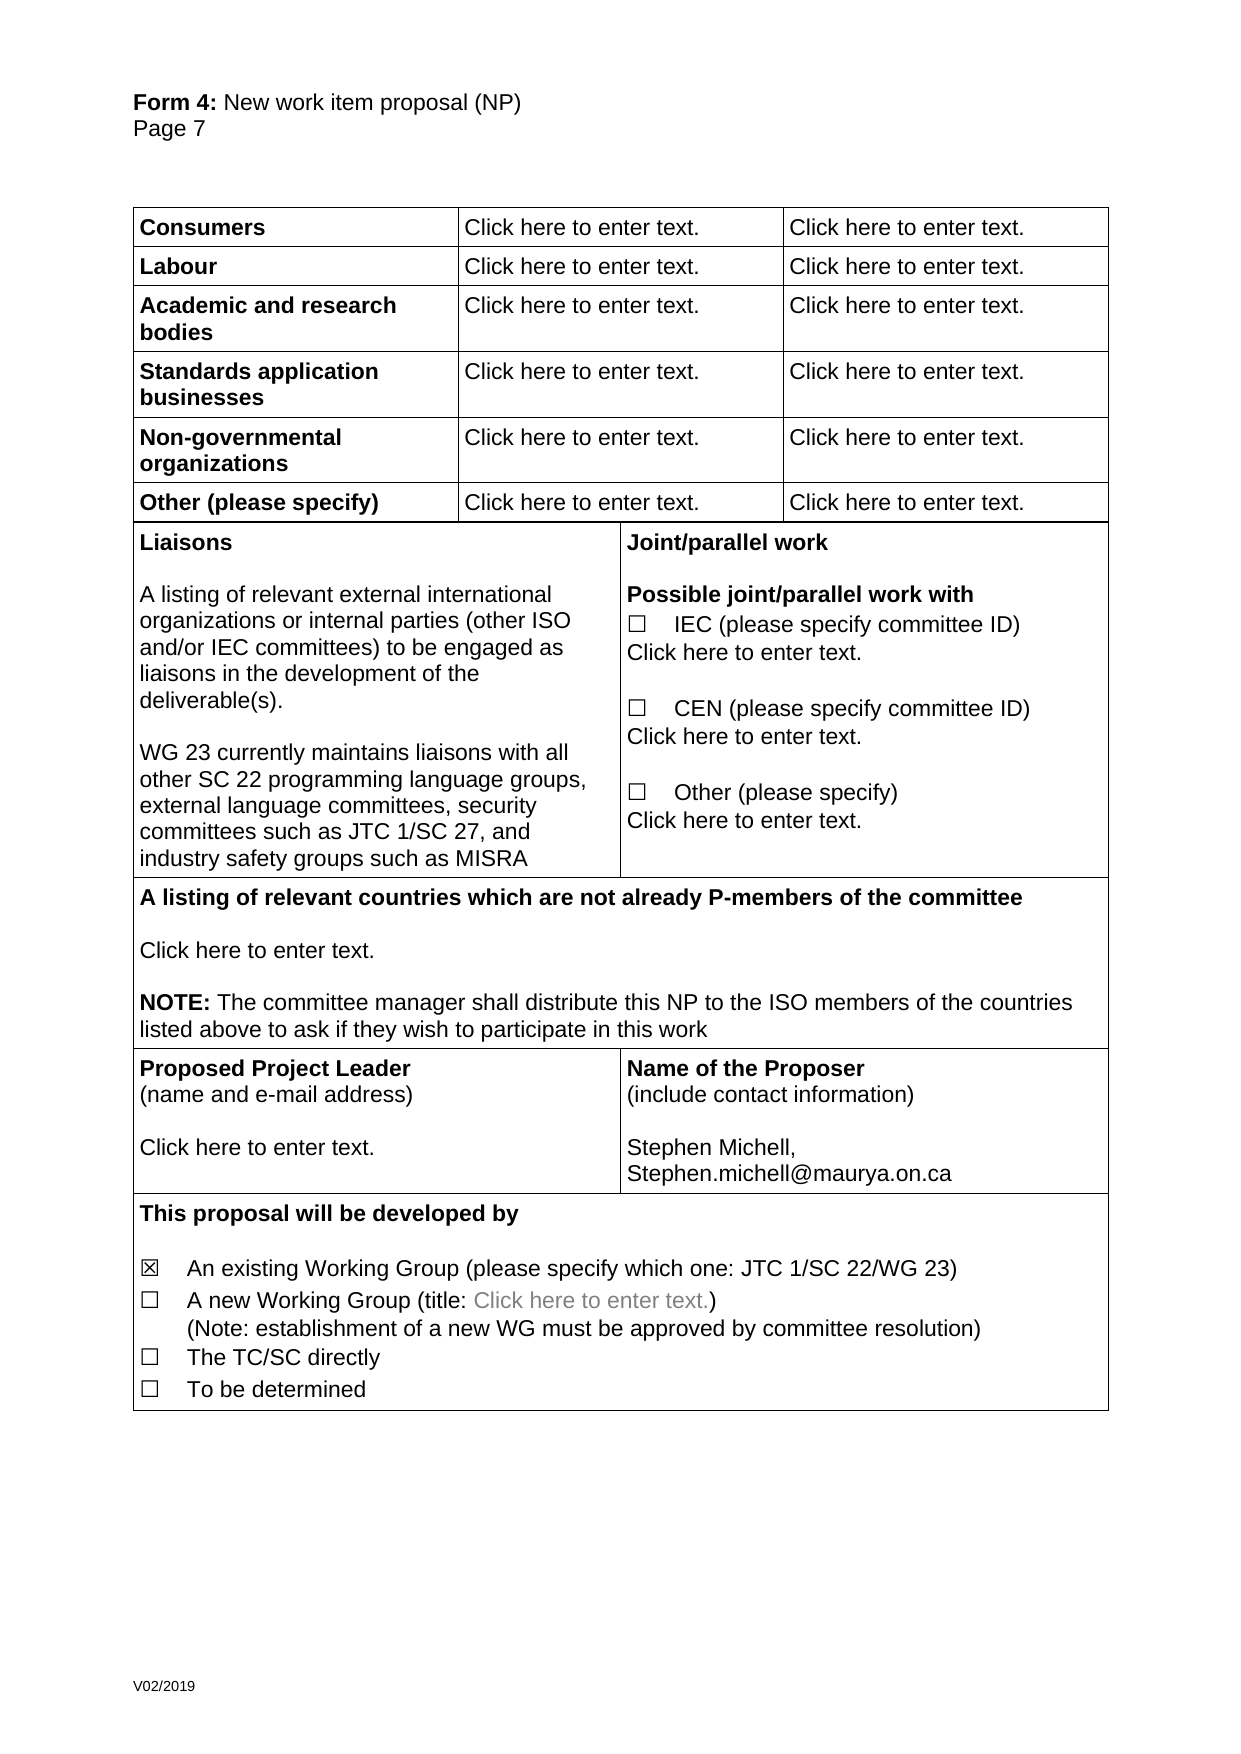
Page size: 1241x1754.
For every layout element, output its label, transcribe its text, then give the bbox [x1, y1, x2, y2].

table_cell Consumers [134, 208, 458, 246]
table_cell Name of the Proposer (include contact information) [621, 1049, 1108, 1193]
table_cell Labour [134, 247, 458, 285]
table_cell Other (please specify) [134, 483, 458, 521]
table_cell Joint/parallel work Possible joint/parallel work with IEC (please specify committee ID) CEN (please specify committee ID) Other (please specify) [621, 523, 1108, 877]
table_cell Proposed Project Leader (name and e-mail address) [134, 1049, 620, 1193]
table_cell Non-governmental organizations [134, 418, 458, 482]
table_cell Academic and research bodies [134, 286, 458, 351]
table_cell Liaisons A listing of relevant external international organizations or internal parties (other ISO and/or IEC committees) to be engaged as liaisons in the development of the deliverable(s). [134, 523, 620, 877]
table_cell Standards application businesses [134, 352, 458, 417]
table_cell This proposal will be developed by An existing Working Group (please specify which one: ) A new Working Group (title: ) (Note: establishment of a new WG must be approved by committee resolution) The TC/SC directly To be determined [134, 1194, 1108, 1410]
table_cell A listing of relevant countries which are not already P-members of the committee NOTE: The committee manager shall distribute this NP to the ISO members of the countries listed above to ask if they wish to participate in this work [134, 878, 1108, 1048]
